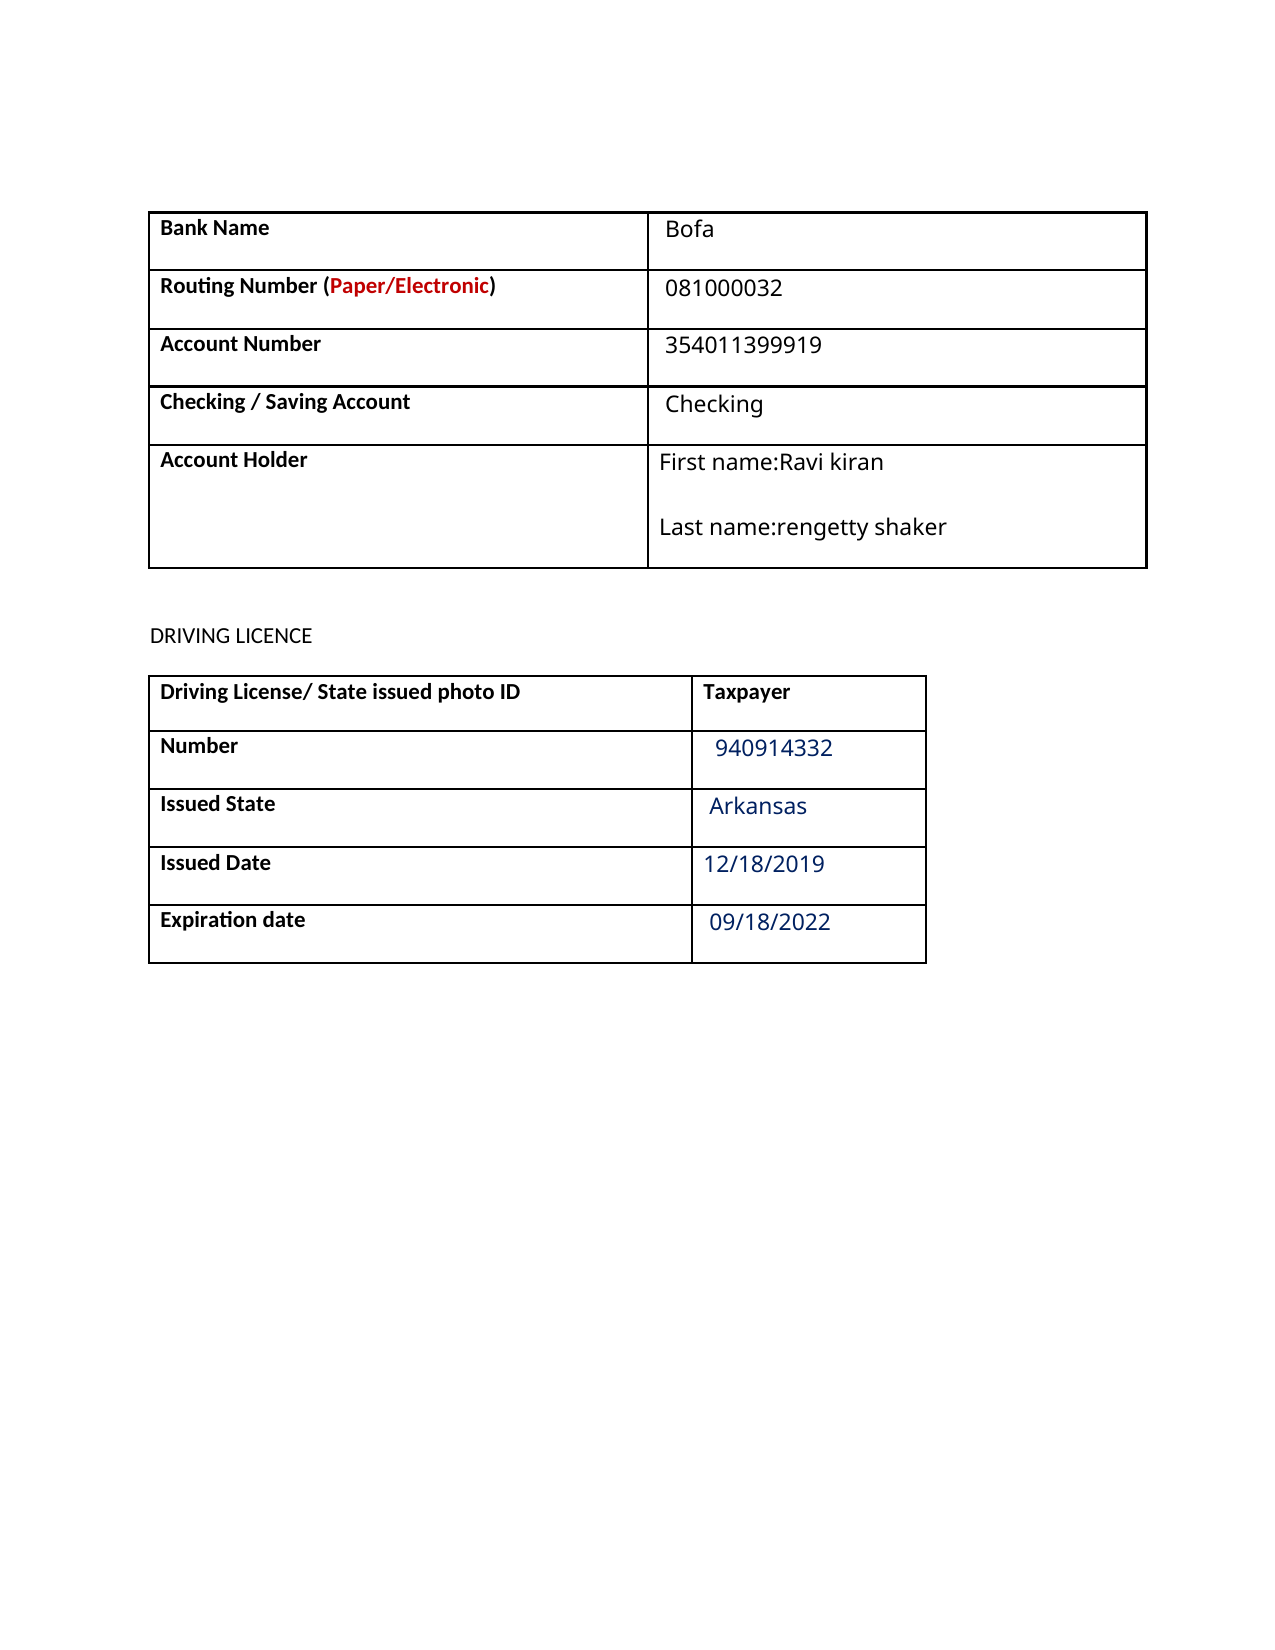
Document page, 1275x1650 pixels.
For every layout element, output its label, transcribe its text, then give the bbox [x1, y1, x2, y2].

table_cell Routing Number (Paper/Electronic) [150, 271, 647, 327]
table_cell 09/18/2022 [693, 906, 925, 962]
table_cell 081000032 [649, 271, 1145, 327]
table_cell Checking [649, 388, 1145, 443]
table_cell Checking / Saving Account [150, 388, 647, 443]
table_header Driving License/ State issued photo ID [150, 677, 691, 729]
table_cell Account Number [150, 330, 647, 385]
table_cell 354011399919 [649, 330, 1145, 385]
table_cell First name:Ravi kiran Last name:rengetty shaker [649, 446, 1145, 567]
table_header Taxpayer [693, 677, 925, 729]
table_cell Issued State [150, 790, 691, 846]
table_cell Issued Date [150, 848, 691, 903]
table_header Bofa [649, 214, 1145, 269]
table_cell 12/18/2019 [693, 848, 925, 903]
table_cell 940914332 [693, 732, 925, 787]
table_cell Number [150, 732, 691, 787]
table_cell Expiration date [150, 906, 691, 962]
table_cell Arkansas [693, 790, 925, 846]
table_cell Account Holder [150, 446, 647, 567]
table_header Bank Name [150, 214, 647, 269]
text DRIVING LICENCE [150, 622, 1125, 650]
